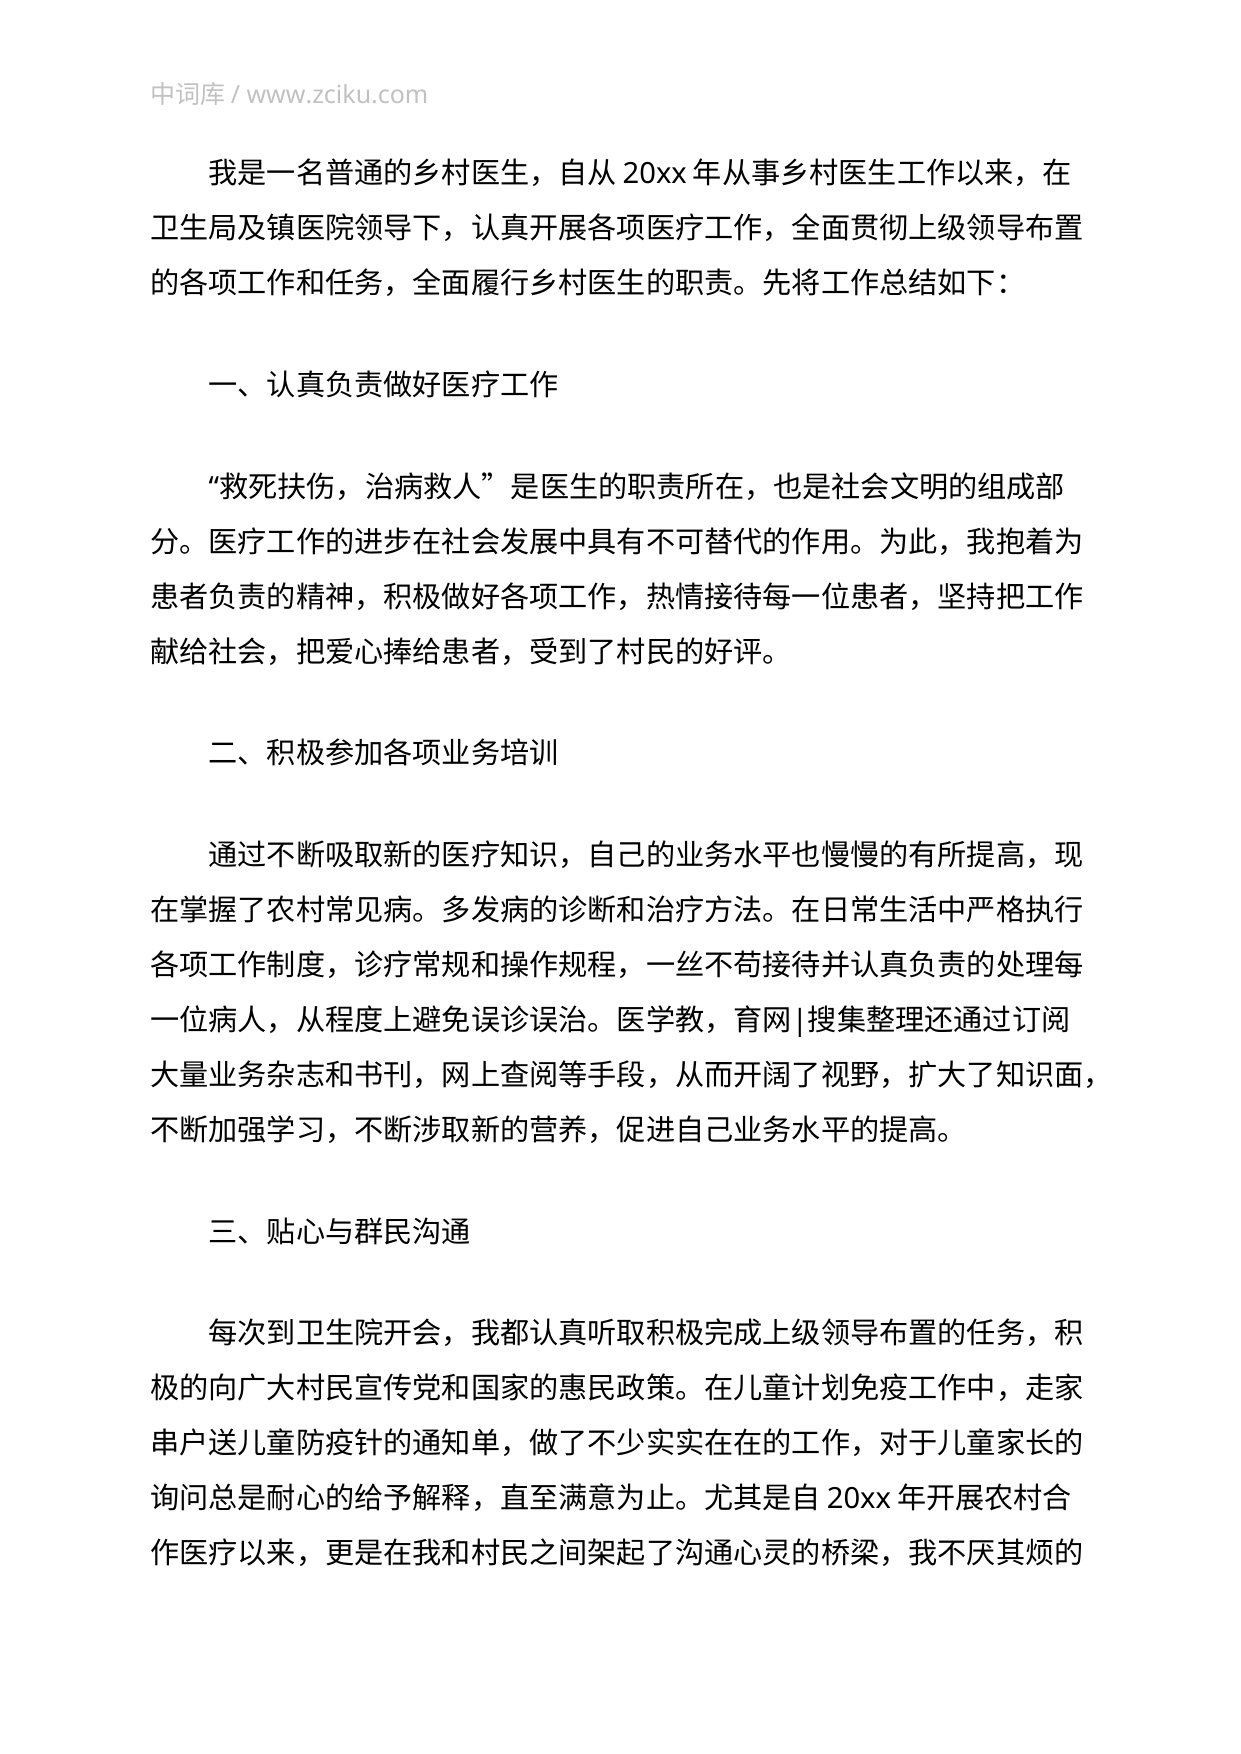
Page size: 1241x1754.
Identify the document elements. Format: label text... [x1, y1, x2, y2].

text “救死扶伤，治病救人”是医生的职责所在，也是社会文明的组成部分。医疗工作的进步在社会发展中具有不可替代的作用。为此，我抱着为患者负责的精神，积极做好各项工作，热情接待每一位患者，坚持把工作献给社会，把爱心捧给患者，受到了村民的好评。 [150, 463, 1090, 671]
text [150, 1310, 1090, 1572]
text 三、贴心与群民沟通 [150, 1208, 1090, 1250]
text 二、积极参加各项业务培训 [150, 730, 1090, 772]
text 通过不断吸取新的医疗知识，自己的业务水平也慢慢的有所提高，现在掌握了农村常见病。多发病的诊断和治疗方法。在日常生活中严格执行各项工作制度，诊疗常规和操作规程，一丝不苟接待并认真负责的处理每一位病人，从程度上避免误诊误治。医学教，育网|搜集整理还通过订阅大量业务杂志和书刊，网上查阅等手段，从而开阔了视野，扩大了知识面，不断加强学习，不断涉取新的营养，促进自己业务水平的提高。 [150, 832, 1090, 1149]
text 我是一名普通的乡村医生，自从20xx年从事乡村医生工作以来，在卫生局及镇医院领导下，认真开展各项医疗工作，全面贯彻上级领导布置的各项工作和任务，全面履行乡村医生的职责。先将工作总结如下： [150, 150, 1090, 302]
text 一、认真负责做好医疗工作 [150, 362, 1090, 404]
